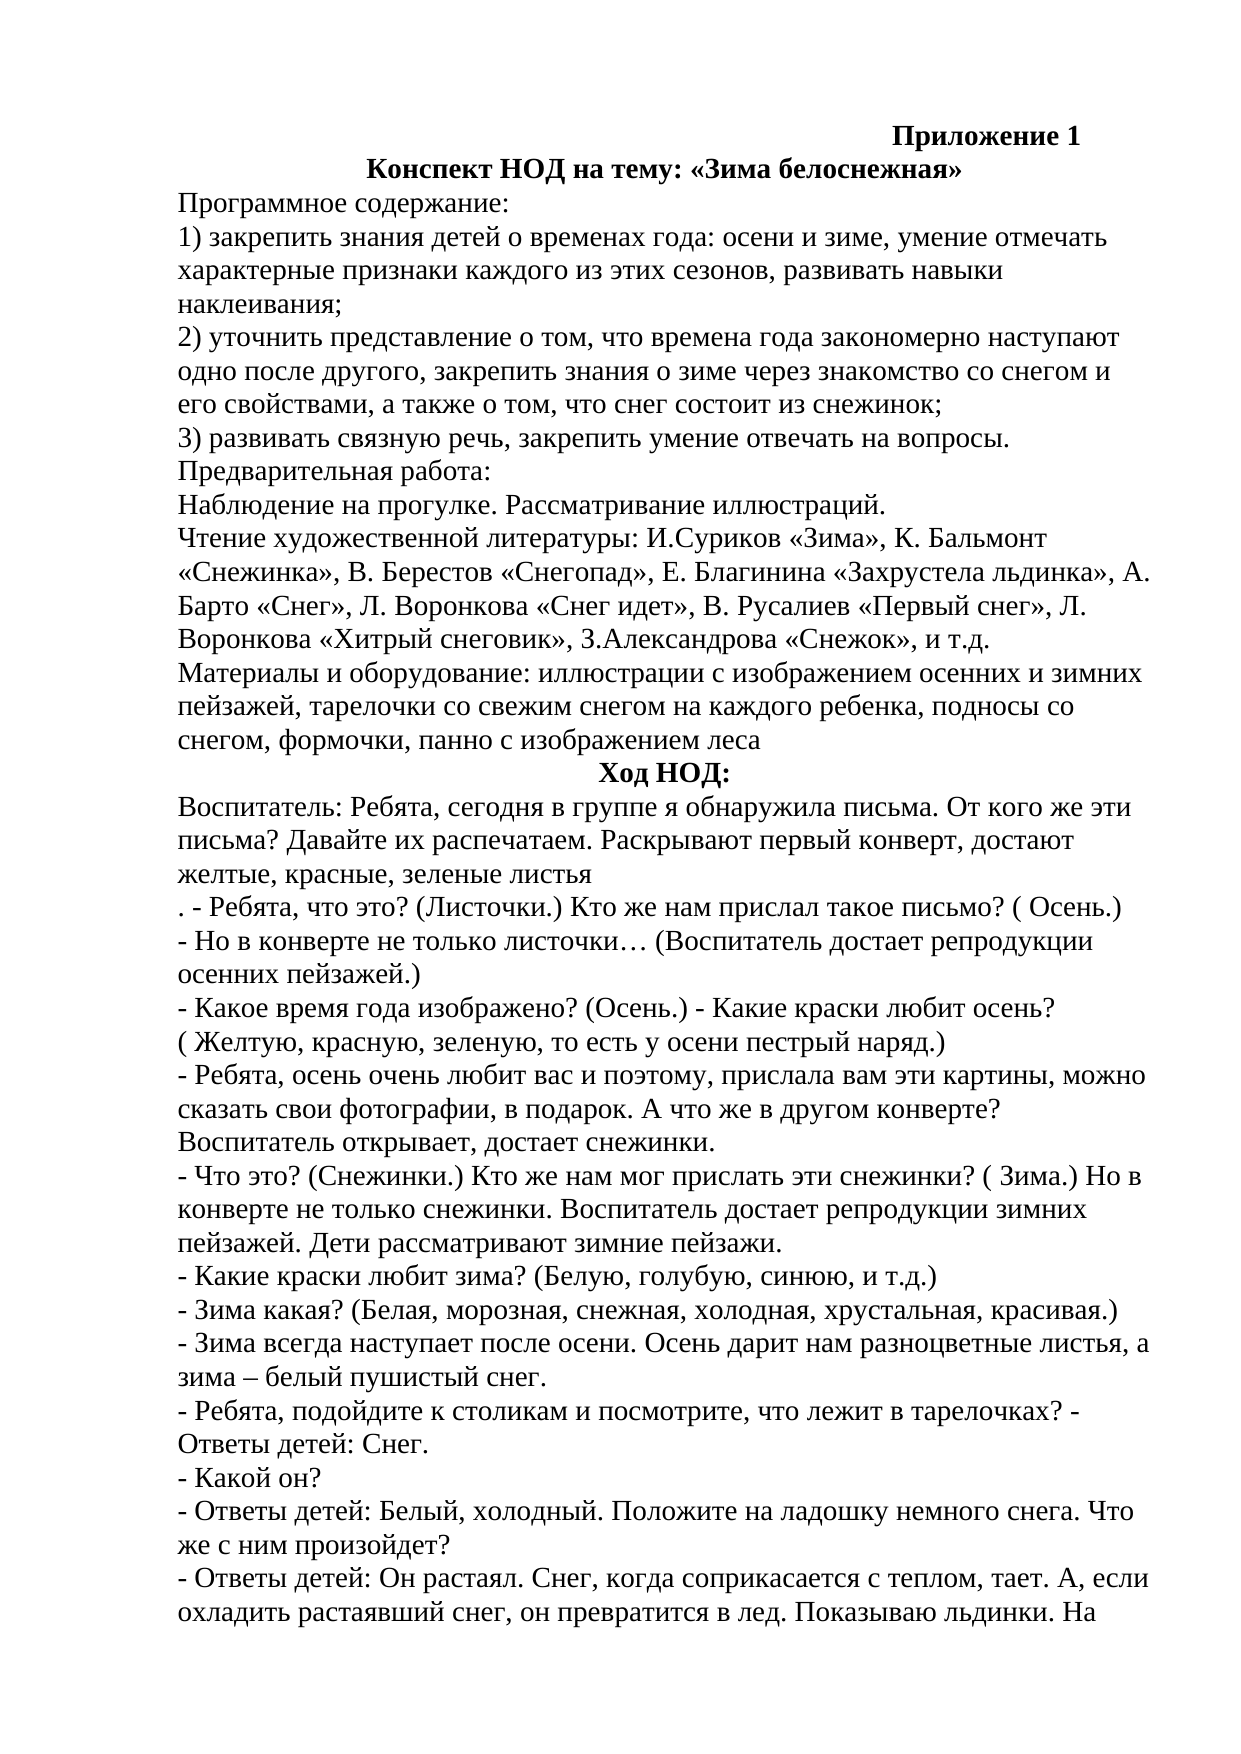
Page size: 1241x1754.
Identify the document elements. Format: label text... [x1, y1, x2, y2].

text Конспект НОД на тему: «Зима белоснежная» [177, 152, 1152, 185]
text Материалы и оборудование: иллюстрации с изображением осенних и зимних пейзажей, тарелочки со свежим снегом на каждого ребенка, подносы со снегом, формочки, панно с изображением леса [177, 655, 1152, 755]
text Программное содержание: [177, 185, 1152, 219]
text - Зима какая? (Белая, морозная, снежная, холодная, хрустальная, красивая.) [177, 1292, 1152, 1326]
text Приложение 1 [177, 118, 1152, 152]
text Воспитатель: Ребята, сегодня в группе я обнаружила письма. От кого же эти письма? Давайте их распечатаем. Раскрывают первый конверт, достают желтые, красные, зеленые листья [177, 789, 1152, 889]
text - Зима всегда наступает после осени. Осень дарит нам разноцветные листья, а зима – белый пушистый снег. [177, 1326, 1152, 1393]
text - Ребята, подойдите к столикам и посмотрите, что лежит в тарелочках? - Ответы детей: Снег. [177, 1393, 1152, 1460]
text Предварительная работа: [177, 453, 1152, 487]
text - Какой он? [177, 1460, 1152, 1493]
text - Ответы детей: Белый, холодный. Положите на ладошку немного снега. Что же с ним произойдет? [177, 1493, 1152, 1560]
text Наблюдение на прогулке. Рассматривание иллюстраций. [177, 487, 1152, 521]
text - Ребята, осень очень любит вас и поэтому, прислала вам эти картины, можно сказать свои фотографии, в подарок. А что же в другом конверте? Воспитатель открывает, достает снежинки. [177, 1057, 1152, 1158]
text Чтение художественной литературы: И.Суриков «Зима», К. Бальмонт «Снежинка», В. Берестов «Снегопад», Е. Благинина «Захрустела льдинка», А. Барто «Снег», Л. Воронкова «Снег идет», В. Русалиев «Первый снег», Л. Воронкова «Хитрый снеговик», З.Александрова «Снежок», и т.д. [177, 521, 1152, 655]
text - Какие краски любит зима? (Белую, голубую, синюю, и т.д.) [177, 1258, 1152, 1292]
text ( Желтую, красную, зеленую, то есть у осени пестрый наряд.) [177, 1024, 1152, 1057]
text 2) уточнить представление о том, что времена года закономерно наступают одно после другого, закрепить знания о зиме через знакомство со снегом и его свойствами, а также о том, что снег состоит из снежинок; [177, 319, 1152, 420]
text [177, 1560, 1152, 1627]
text - Что это? (Снежинки.) Кто же нам мог прислать эти снежинки? ( Зима.) Но в конверте не только снежинки. Воспитатель достает репродукции зимних пейзажей. Дети рассматривают зимние пейзажи. [177, 1158, 1152, 1258]
text - Какое время года изображено? (Осень.) - Какие краски любит осень? [177, 990, 1152, 1024]
text Ход НОД: [177, 755, 1152, 789]
text 1) закрепить знания детей о временах года: осени и зиме, умение отмечать характерные признаки каждого из этих сезонов, развивать навыки наклеивания; [177, 219, 1152, 319]
text 3) развивать связную речь, закрепить умение отвечать на вопросы. [177, 420, 1152, 453]
text - Но в конверте не только листочки… (Воспитатель достает репродукции осенних пейзажей.) [177, 923, 1152, 990]
text . - Ребята, что это? (Листочки.) Кто же нам прислал такое письмо? ( Осень.) [177, 889, 1152, 923]
